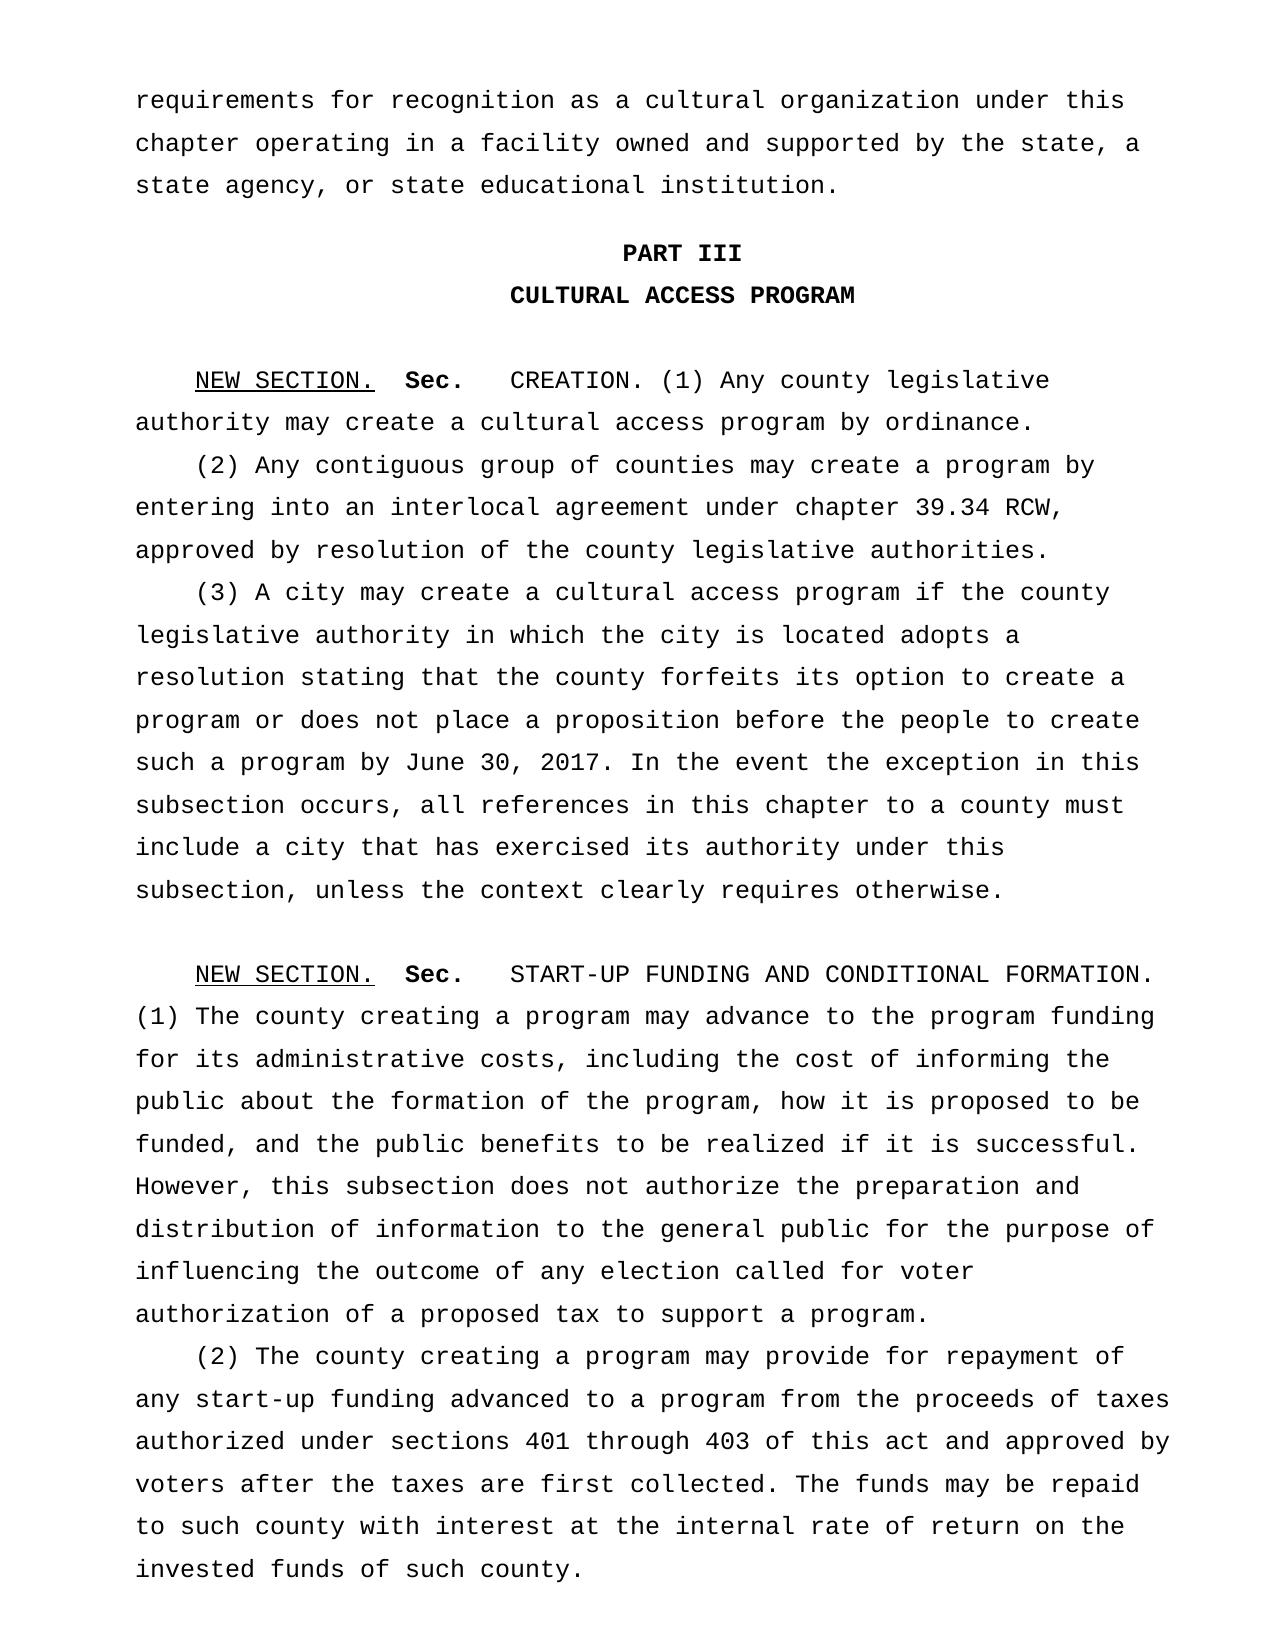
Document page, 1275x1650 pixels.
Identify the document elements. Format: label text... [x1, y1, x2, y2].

text (2) Any contiguous group of counties may create a program by entering into an interlocal agreement under chapter 39.34 RCW, approved by resolution of the county legislative authorities. [135, 439, 1170, 567]
text NEW SECTION. Sec. CREATION. (1) Any county legislative authority may create a cultural access program by ordinance. [135, 354, 1170, 439]
text (3) A city may create a cultural access program if the county legislative authority in which the city is located adopts a resolution stating that the county forfeits its option to create a program or does not place a proposition before the people to create such a program by June 30, 2017. In the event the exception in this subsection occurs, all references in this chapter to a county must include a city that has exercised its authority under this subsection, unless the context clearly requires otherwise. [135, 567, 1170, 907]
text NEW SECTION. Sec. START-UP FUNDING AND CONDITIONAL FORMATION. (1) The county creating a program may advance to the program funding for its administrative costs, including the cost of informing the public about the formation of the program, how it is proposed to be funded, and the public benefits to be realized if it is successful. However, this subsection does not authorize the preparation and distribution of information to the general public for the purpose of influencing the outcome of any election called for voter authorization of a proposed tax to support a program. [135, 948, 1170, 1331]
text PART III [135, 227, 1170, 270]
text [135, 75, 1170, 202]
text CULTURAL ACCESS PROGRAM [135, 270, 1170, 312]
text (2) The county creating a program may provide for repayment of any start-up funding advanced to a program from the proceeds of taxes authorized under sections 401 through 403 of this act and approved by voters after the taxes are first collected. The funds may be repaid to such county with interest at the internal rate of return on the invested funds of such county. [135, 1331, 1170, 1586]
